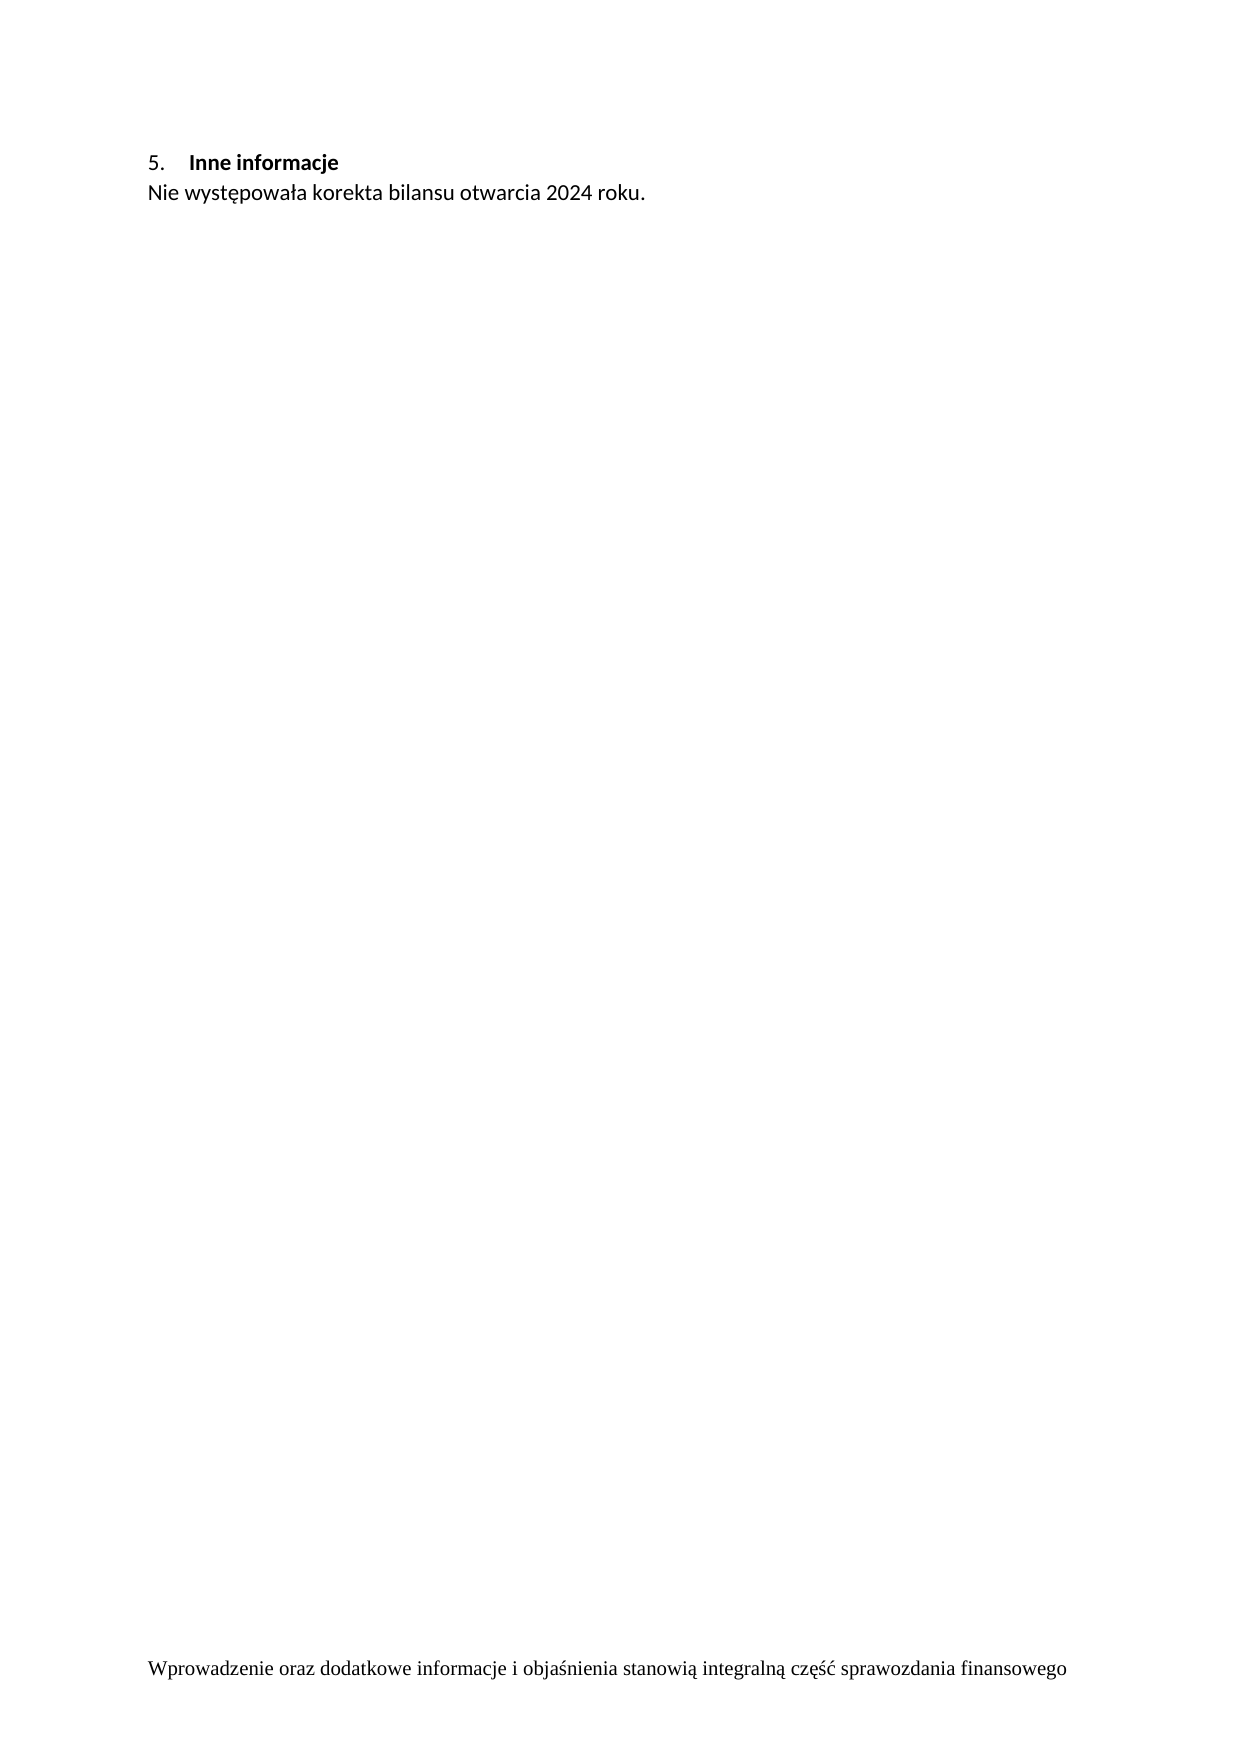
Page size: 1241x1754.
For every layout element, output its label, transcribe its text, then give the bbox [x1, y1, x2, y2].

subtitle Inne informacje [148, 148, 1093, 176]
text Nie występowała korekta bilansu otwarcia 2024 roku. [148, 178, 1093, 206]
